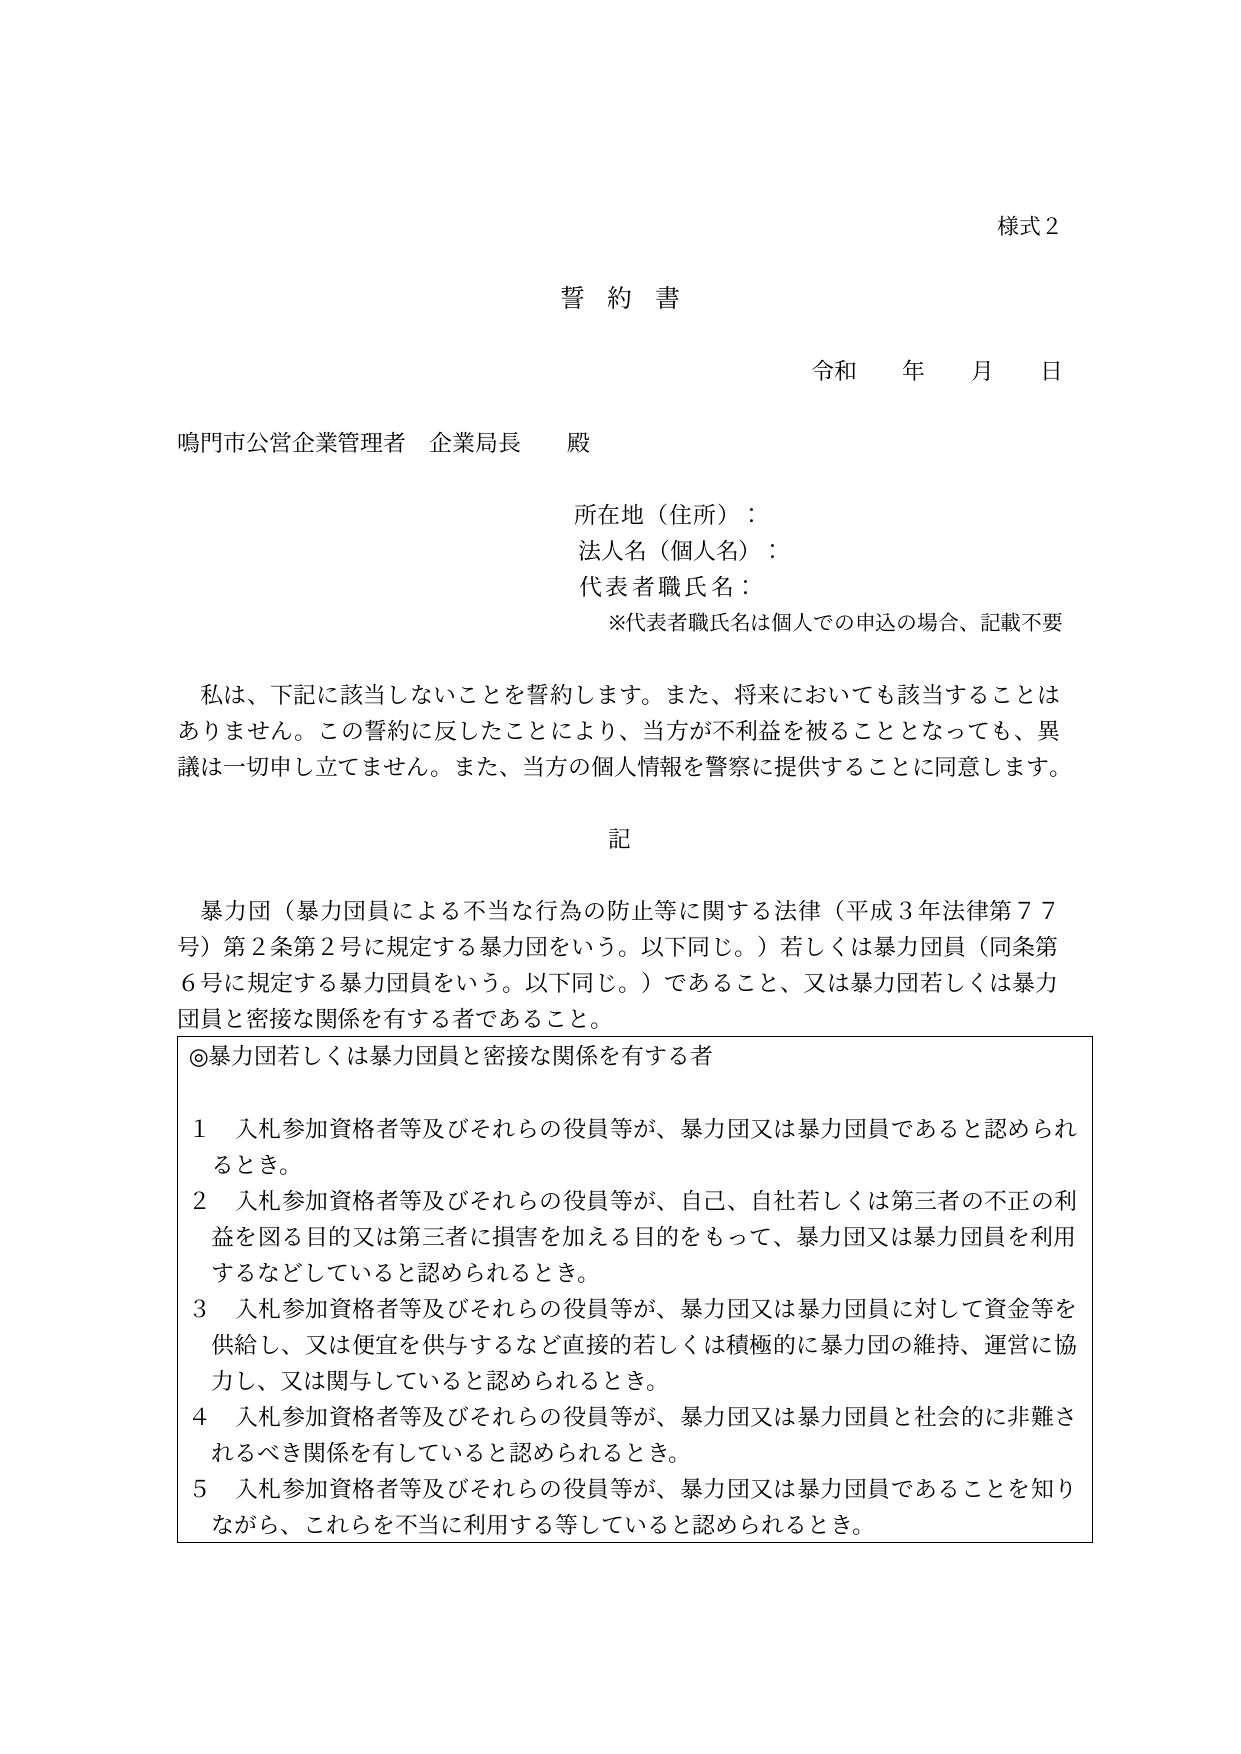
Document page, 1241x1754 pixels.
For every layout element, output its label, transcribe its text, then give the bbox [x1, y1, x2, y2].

text 所在地（住所）： [177, 495, 1063, 531]
text 代表者職氏名： [177, 567, 1063, 603]
text 鳴門市公営企業管理者 企業局長 殿 [177, 423, 1063, 459]
text 誓約書 [177, 279, 1063, 315]
text ※代表者職氏名は個人での申込の場合、記載不要 [177, 603, 1063, 639]
text 様式２ [177, 207, 1063, 243]
text 法人名（個人名）： [177, 531, 1063, 567]
table_header ◎暴力団若しくは暴力団員と密接な関係を有する者 １ 入札参加資格者等及びそれらの役員等が、暴力団又は暴力団員であると認められるとき。 ２ 入札参加資格者等及びそれらの役員等が、自己、自社若しくは第三者の不正の利益を図る目的又は第三者に損害を加える目的をもって、暴力団又は暴力団員を利用するなどしていると認められるとき。 ３ 入札参加資格者等及びそれらの役員等が、暴力団又は暴力団員に対して資金等を供給し、又は便宜を供与するなど直接的若しくは積極的に暴力団の維持、運営に協力し、又は関与していると認められるとき。 ４ 入札参加資格者等及びそれらの役員等が、暴力団又は暴力団員と社会的に非難されるべき関係を有していると認められるとき。 ５ 入札参加資格者等及びそれらの役員等が、暴力団又は暴力団員であることを知りながら、これらを不当に利用する等していると認められるとき。 [178, 1037, 1092, 1542]
text 私は、下記に該当しないことを誓約します。また、将来においても該当することはありません。この誓約に反したことにより、当方が不利益を被ることとなっても、異議は一切申し立てません。また、当方の個人情報を警察に提供することに同意します。 [177, 676, 1063, 784]
text 暴力団（暴力団員による不当な行為の防止等に関する法律（平成３年法律第７７号）第２条第２号に規定する暴力団をいう。以下同じ。）若しくは暴力団員（同条第６号に規定する暴力団員をいう。以下同じ。）であること、又は暴力団若しくは暴力団員と密接な関係を有する者であること。 [177, 892, 1063, 1036]
text 記 [177, 820, 1063, 856]
text 令和 年 月 日 [177, 351, 1063, 387]
